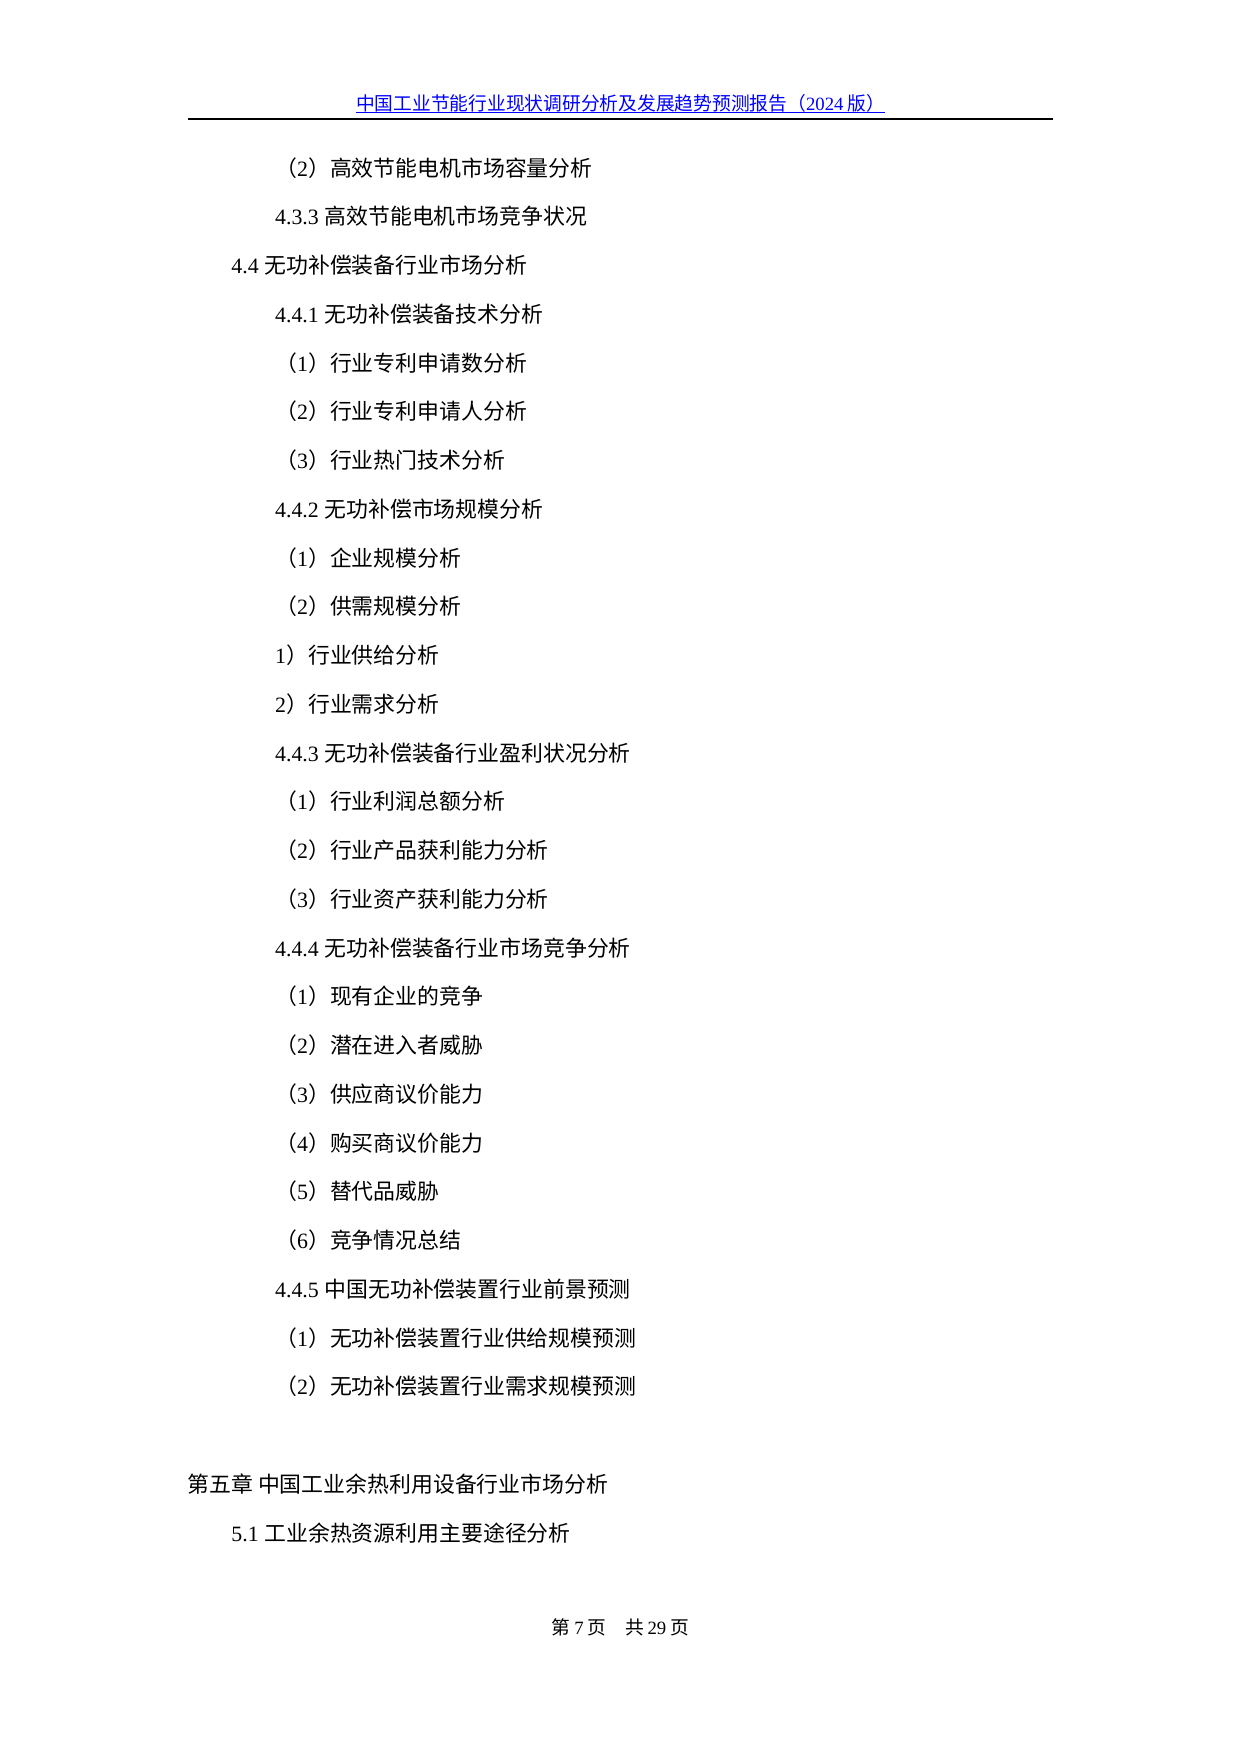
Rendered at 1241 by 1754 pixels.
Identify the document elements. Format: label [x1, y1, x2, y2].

text [187, 150, 1053, 1548]
